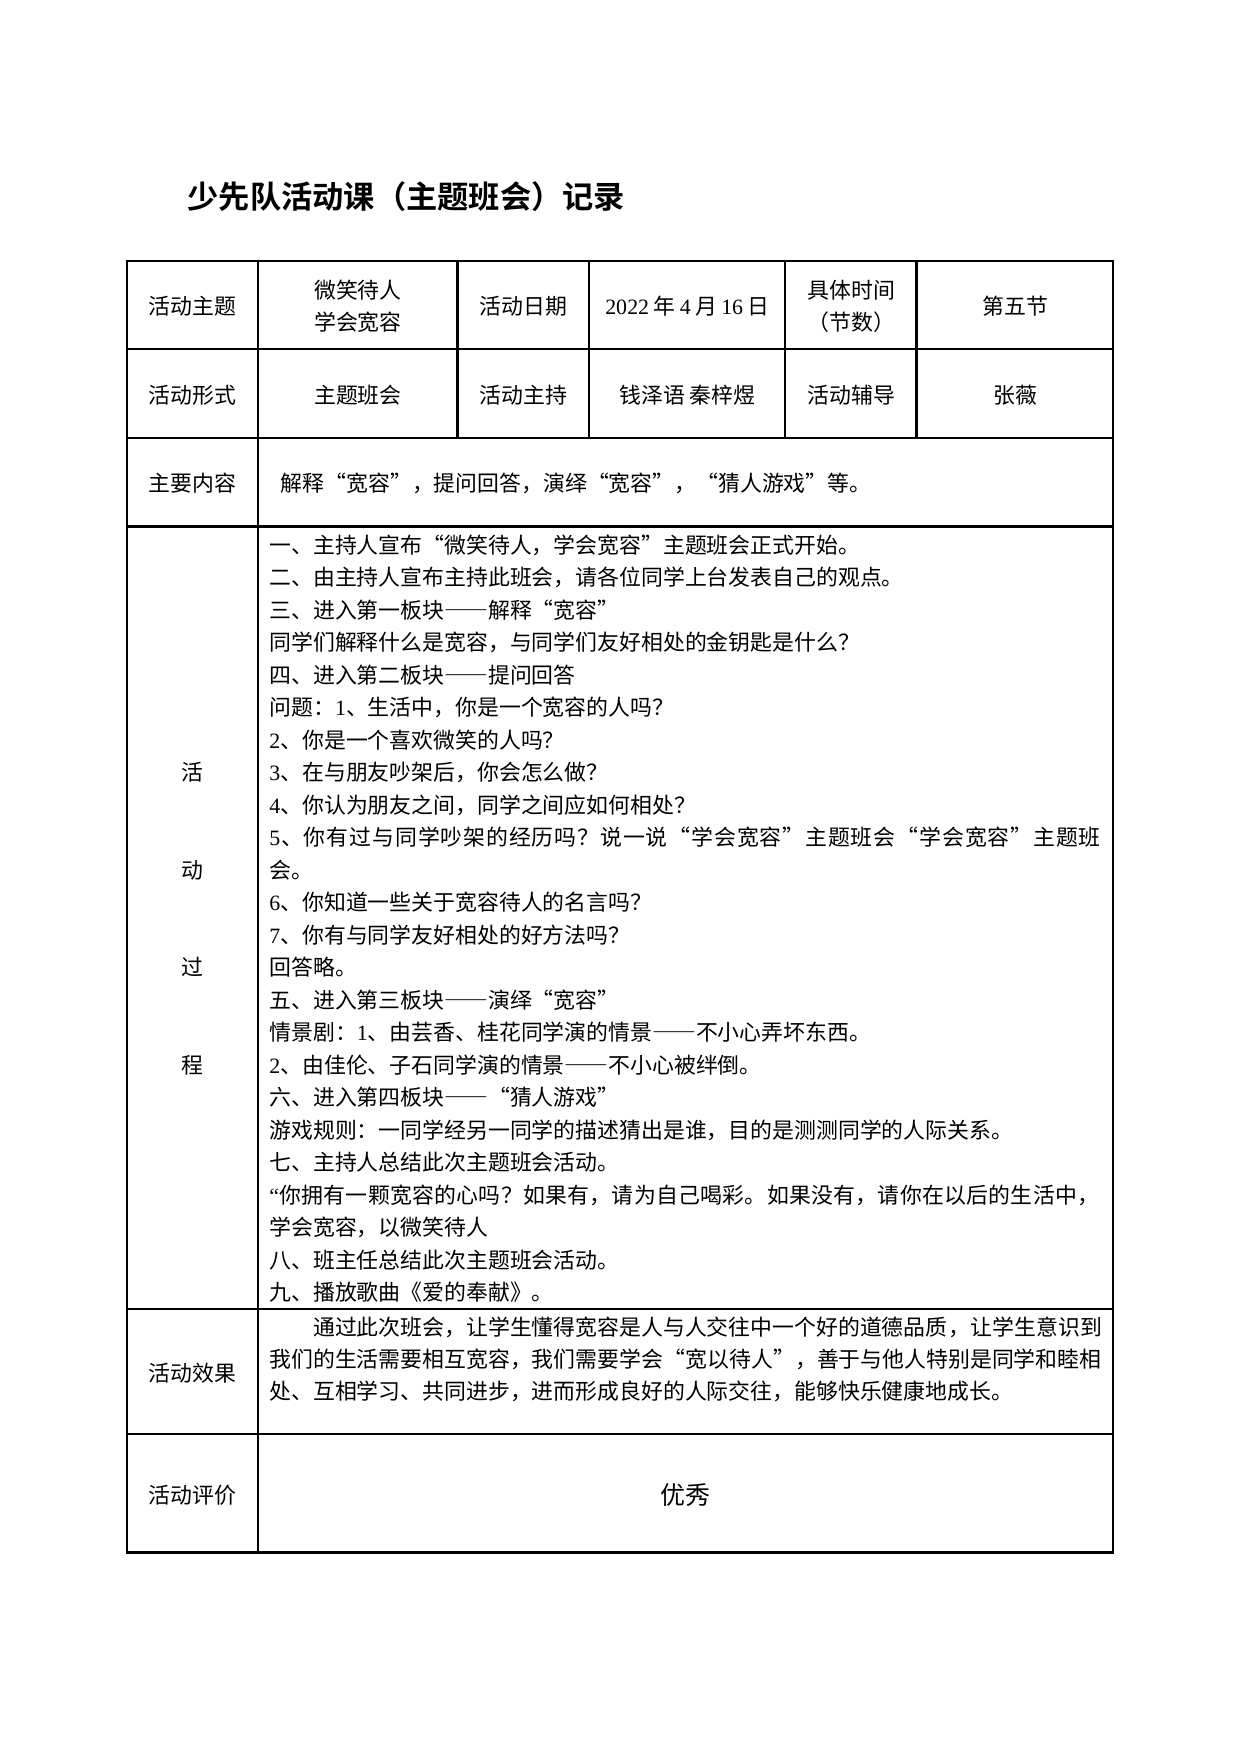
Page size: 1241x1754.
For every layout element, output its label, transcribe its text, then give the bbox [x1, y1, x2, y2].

table_header 第五节 [918, 262, 1112, 348]
table_cell 张薇 [918, 350, 1112, 437]
text 少先队活动课（主题班会）记录 [187, 162, 1053, 227]
table_cell 钱泽语 秦梓煜 [590, 350, 784, 437]
table_header 具体时间 （节数） [786, 262, 915, 348]
table_cell 主题班会 [259, 350, 456, 437]
table_cell 优秀 [259, 1435, 1112, 1551]
table_cell 一、主持人宣布“微笑待人，学会宽容”主题班会正式开始。 二、由主持人宣布主持此班会，请各位同学上台发表自己的观点。 三、进入第一板块——解释“宽容” 同学们解释什么是宽容，与同学们友好相处的金钥匙是什么？ 四、进入第二板块——提问回答 问题：1、生活中，你是一个宽容的人吗？ 2、你是一个喜欢微笑的人吗？ 3、在与朋友吵架后，你会怎么做？ 4、你认为朋友之间，同学之间应如何相处？ 5、你有过与同学吵架的经历吗？说一说“学会宽容”主题班会“学会宽容”主题班会。 6、你知道一些关于宽容待人的名言吗？ 7、你有与同学友好相处的好方法吗？ 回答略。 五、进入第三板块——演绎“宽容” 情景剧：1、由芸香、桂花同学演的情景——不小心弄坏东西。 2、由佳伦、子石同学演的情景——不小心被绊倒。 六、进入第四板块——“猜人游戏” 游戏规则：一同学经另一同学的描述猜出是谁，目的是测测同学的人际关系。 七、主持人总结此次主题班会活动。 “你拥有一颗宽容的心吗？如果有，请为自己喝彩。如果没有，请你在以后的生活中，学会宽容，以微笑待人 八、班主任总结此次主题班会活动。 九、播放歌曲《爱的奉献》。 [259, 528, 1112, 1307]
table_header 活动主题 [128, 262, 257, 348]
table_header 2022年4月16日 [590, 262, 784, 348]
table_cell 活 动 过 程 [128, 528, 257, 1307]
table_cell 活动形式 [128, 350, 257, 437]
table_header 活动日期 [459, 262, 588, 348]
table_cell 活动效果 [128, 1310, 257, 1433]
table_cell 活动主持 [459, 350, 588, 437]
table_cell 通过此次班会，让学生懂得宽容是人与人交往中一个好的道德品质，让学生意识到我们的生活需要相互宽容，我们需要学会“宽以待人”，善于与他人特别是同学和睦相处、互相学习、共同进步，进而形成良好的人际交往，能够快乐健康地成长。 [259, 1310, 1112, 1433]
table_cell 解释“宽容”，提问回答，演绎“宽容”，“猜人游戏”等。 [259, 439, 1112, 525]
table_header 微笑待人 学会宽容 [259, 262, 456, 348]
table_cell 活动评价 [128, 1435, 257, 1551]
table_cell 活动辅导 [786, 350, 915, 437]
table_cell 主要内容 [128, 439, 257, 525]
